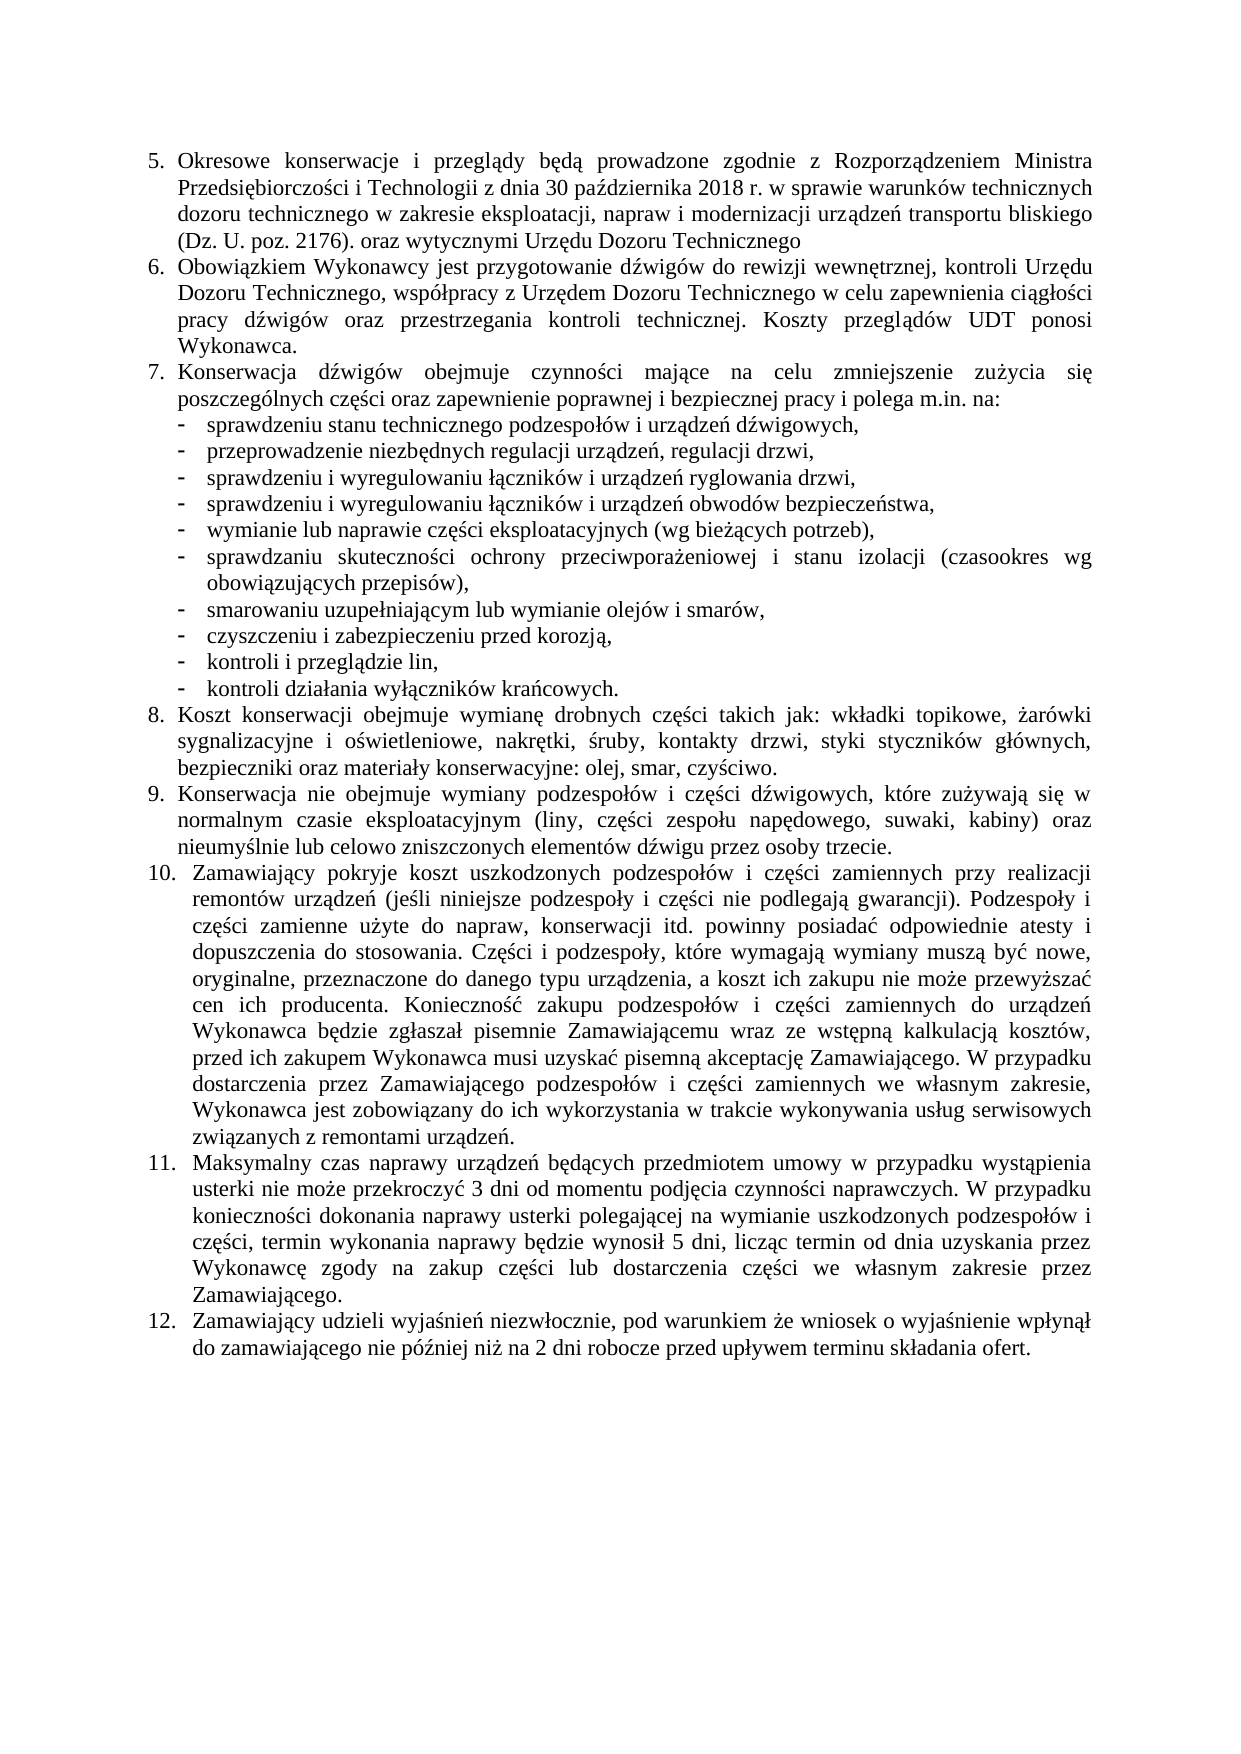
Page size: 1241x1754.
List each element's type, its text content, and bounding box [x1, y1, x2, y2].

list sprawdzeniu i wyregulowaniu łączników i urządzeń obwodów bezpieczeństwa, [177, 490, 1093, 517]
list Konserwacja dźwigów obejmuje czynności mające na celu zmniejszenie zużycia się poszczególnych części oraz zapewnienie poprawnej i bezpiecznej pracy i polega m.in. na: [148, 358, 1093, 411]
list przeprowadzenie niezbędnych regulacji urządzeń, regulacji drzwi, [177, 437, 1093, 464]
list Obowiązkiem Wykonawcy jest przygotowanie dźwigów do rewizji wewnętrznej, kontroli Urzędu Dozoru Technicznego, współpracy z Urzędem Dozoru Technicznego w celu zapewnienia ciągłości pracy dźwigów oraz przestrzegania kontroli technicznej. Koszty przeglądów UDT ponosi Wykonawca. [148, 253, 1093, 358]
list Konserwacja nie obejmuje wymiany podzespołów i części dźwigowych, które zużywają się w normalnym czasie eksploatacyjnym (liny, części zespołu napędowego, suwaki, kabiny) oraz nieumyślnie lub celowo zniszczonych elementów dźwigu przez osoby trzecie. [148, 780, 1093, 859]
list czyszczeniu i zabezpieczeniu przed korozją, [177, 622, 1093, 648]
list sprawdzeniu i wyregulowaniu łączników i urządzeń ryglowania drzwi, [177, 464, 1093, 490]
list Zamawiający pokryje koszt uszkodzonych podzespołów i części zamiennych przy realizacji remontów urządzeń (jeśli niniejsze podzespoły i części nie podlegają gwarancji). Podzespoły i części zamienne użyte do napraw, konserwacji itd. powinny posiadać odpowiednie atesty i dopuszczenia do stosowania. Części i podzespoły, które wymagają wymiany muszą być nowe, oryginalne, przeznaczone do danego typu urządzenia, a koszt ich zakupu nie może przewyższać cen ich producenta. Konieczność zakupu podzespołów i części zamiennych do urządzeń Wykonawca będzie zgłaszał pisemnie Zamawiającemu wraz ze wstępną kalkulacją kosztów, przed ich zakupem Wykonawca musi uzyskać pisemną akceptację Zamawiającego. W przypadku dostarczenia przez Zamawiającego podzespołów i części zamiennych we własnym zakresie, Wykonawca jest zobowiązany do ich wykorzystania w trakcie wykonywania usług serwisowych związanych z remontami urządzeń. [148, 859, 1093, 1149]
list kontroli działania wyłączników krańcowych. [177, 675, 1093, 701]
list Zamawiający udzieli wyjaśnień niezwłocznie, pod warunkiem że wniosek o wyjaśnienie wpłynął do zamawiającego nie później niż na 2 dni robocze przed upływem terminu składania ofert. [148, 1307, 1093, 1360]
list kontroli i przeglądzie lin, [177, 648, 1093, 675]
list Maksymalny czas naprawy urządzeń będących przedmiotem umowy w przypadku wystąpienia usterki nie może przekroczyć 3 dni od momentu podjęcia czynności naprawczych. W przypadku konieczności dokonania naprawy usterki polegającej na wymianie uszkodzonych podzespołów i części, termin wykonania naprawy będzie wynosił 5 dni, licząc termin od dnia uzyskania przez Wykonawcę zgody na zakup części lub dostarczenia części we własnym zakresie przez Zamawiającego. [148, 1149, 1093, 1307]
list wymianie lub naprawie części eksploatacyjnych (wg bieżących potrzeb), [177, 517, 1093, 543]
list smarowaniu uzupełniającym lub wymianie olejów i smarów, [177, 596, 1093, 622]
list sprawdzeniu stanu technicznego podzespołów i urządzeń dźwigowych, [177, 411, 1093, 437]
list sprawdzaniu skuteczności ochrony przeciwporażeniowej i stanu izolacji (czasookres wg obowiązujących przepisów), [177, 543, 1093, 596]
list Okresowe konserwacje i przeglądy będą prowadzone zgodnie z Rozporządzeniem Ministra Przedsiębiorczości i Technologii z dnia 30 października 2018 r. w sprawie warunków technicznych dozoru technicznego w zakresie eksploatacji, napraw i modernizacji urządzeń transportu bliskiego (Dz. U. poz. 2176). oraz wytycznymi Urzędu Dozoru Technicznego [148, 148, 1093, 253]
list Koszt konserwacji obejmuje wymianę drobnych części takich jak: wkładki topikowe, żarówki sygnalizacyjne i oświetleniowe, nakrętki, śruby, kontakty drzwi, styki styczników głównych, bezpieczniki oraz materiały konserwacyjne: olej, smar, czyściwo. [148, 701, 1093, 780]
